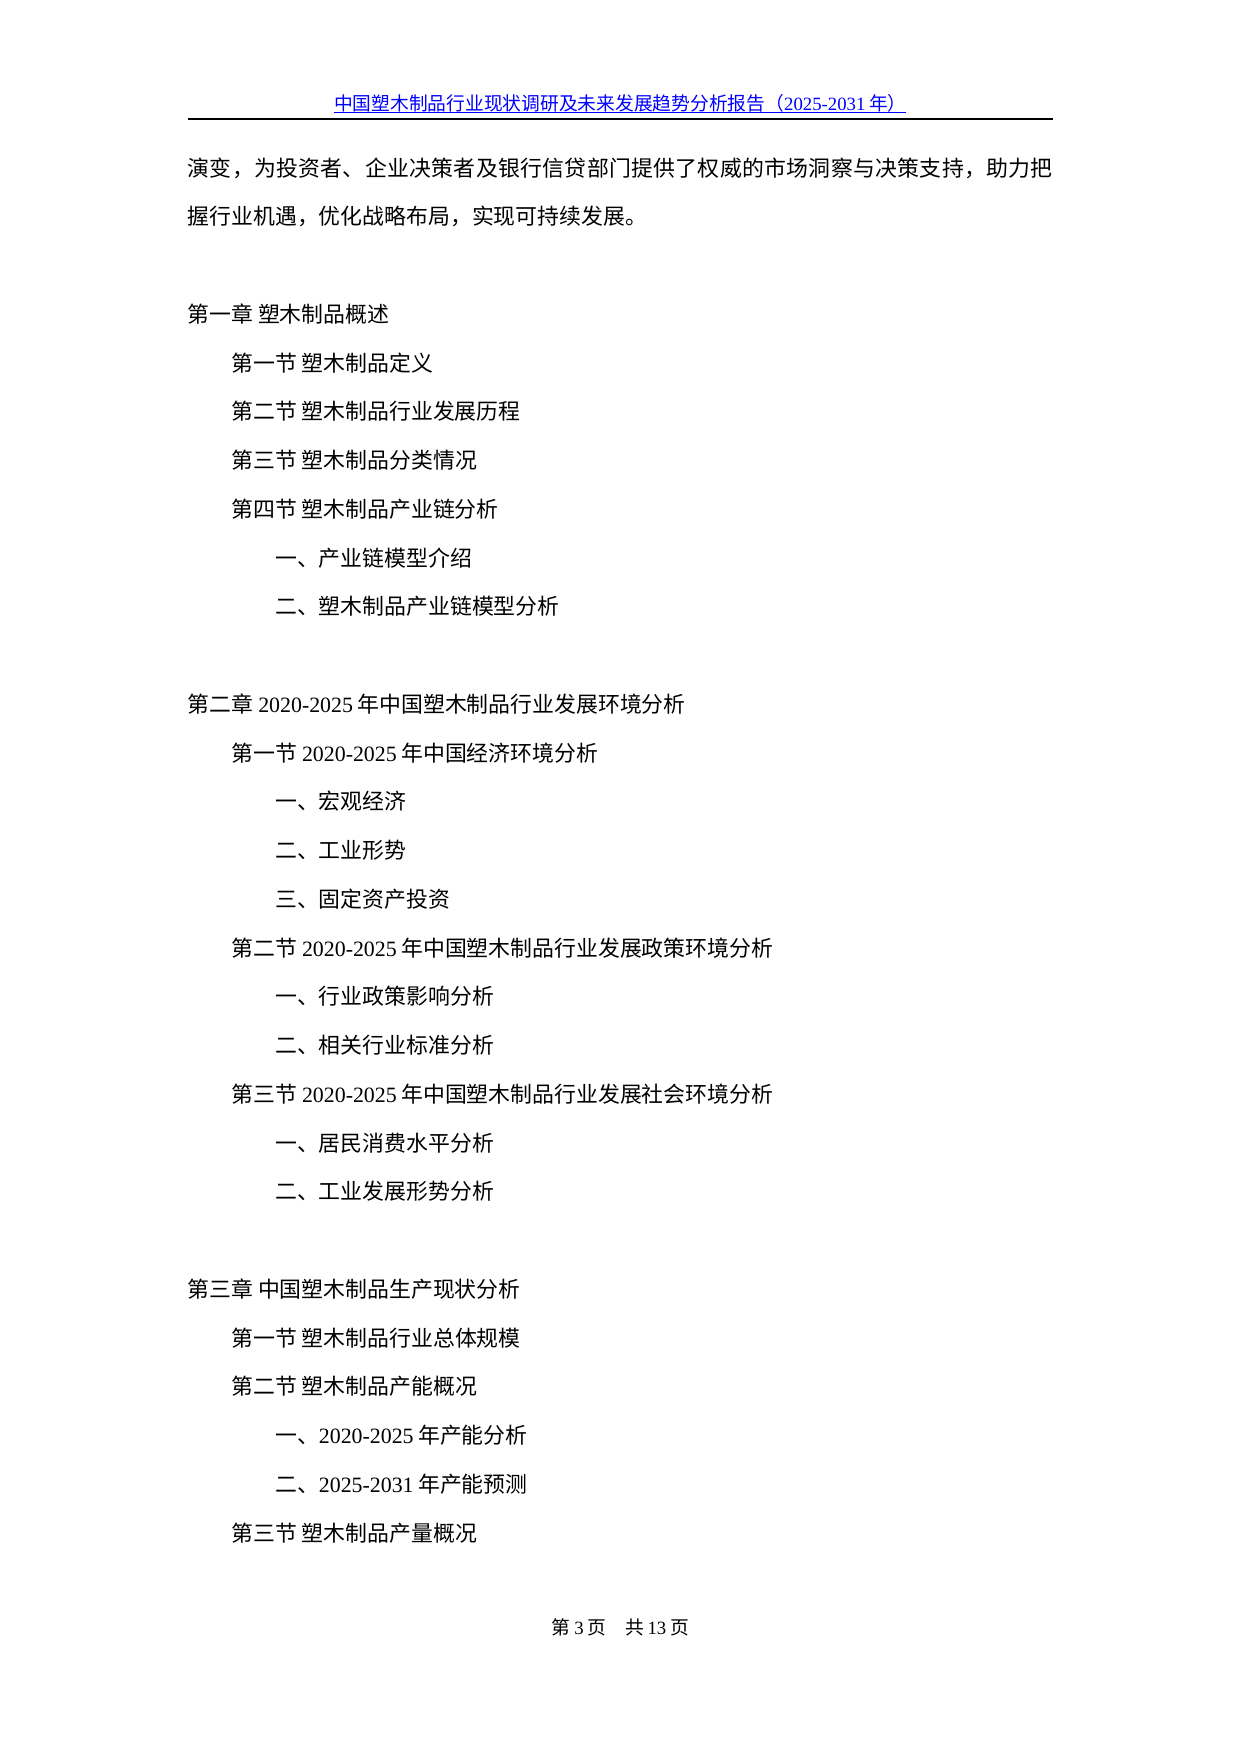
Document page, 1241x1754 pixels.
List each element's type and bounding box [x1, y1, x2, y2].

text [187, 150, 1053, 1548]
